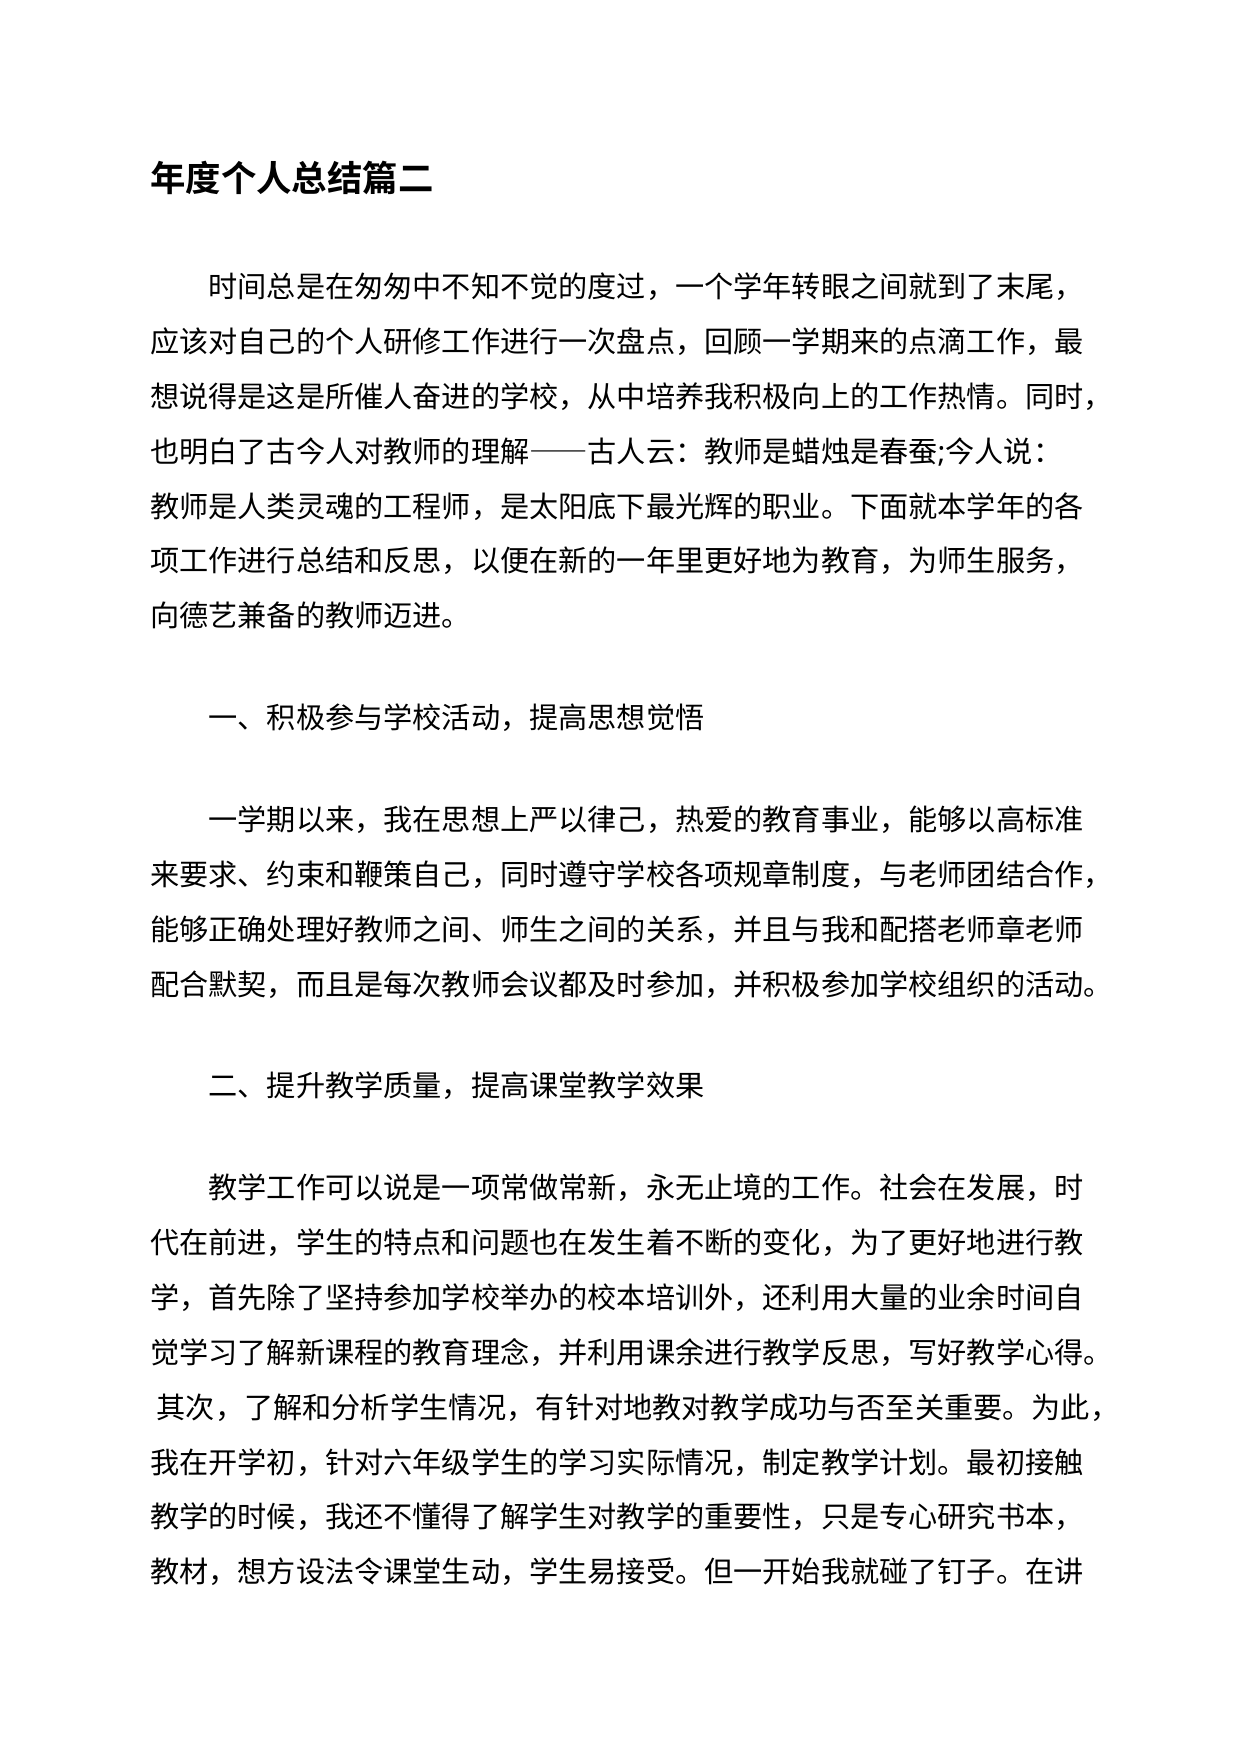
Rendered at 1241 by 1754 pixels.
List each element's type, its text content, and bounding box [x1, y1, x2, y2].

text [150, 150, 1090, 201]
text 一学期以来，我在思想上严以律己，热爱的教育事业，能够以高标准来要求、约束和鞭策自己，同时遵守学校各项规章制度，与老师团结合作，能够正确处理好教师之间、师生之间的关系，并且与我和配搭老师章老师配合默契，而且是每次教师会议都及时参加，并积极参加学校组织的活动。 [150, 796, 1090, 1003]
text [150, 1165, 1090, 1591]
text 一、积极参与学校活动，提高思想觉悟 [150, 695, 1090, 737]
text 二、提升教学质量，提高课堂教学效果 [150, 1063, 1090, 1105]
text 时间总是在匆匆中不知不觉的度过，一个学年转眼之间就到了末尾，应该对自己的个人研修工作进行一次盘点，回顾一学期来的点滴工作，最想说得是这是所催人奋进的学校，从中培养我积极向上的工作热情。同时，也明白了古今人对教师的理解——古人云：教师是蜡烛是春蚕;今人说：教师是人类灵魂的工程师，是太阳底下最光辉的职业。下面就本学年的各项工作进行总结和反思，以便在新的一年里更好地为教育，为师生服务，向德艺兼备的教师迈进。 [150, 263, 1090, 635]
